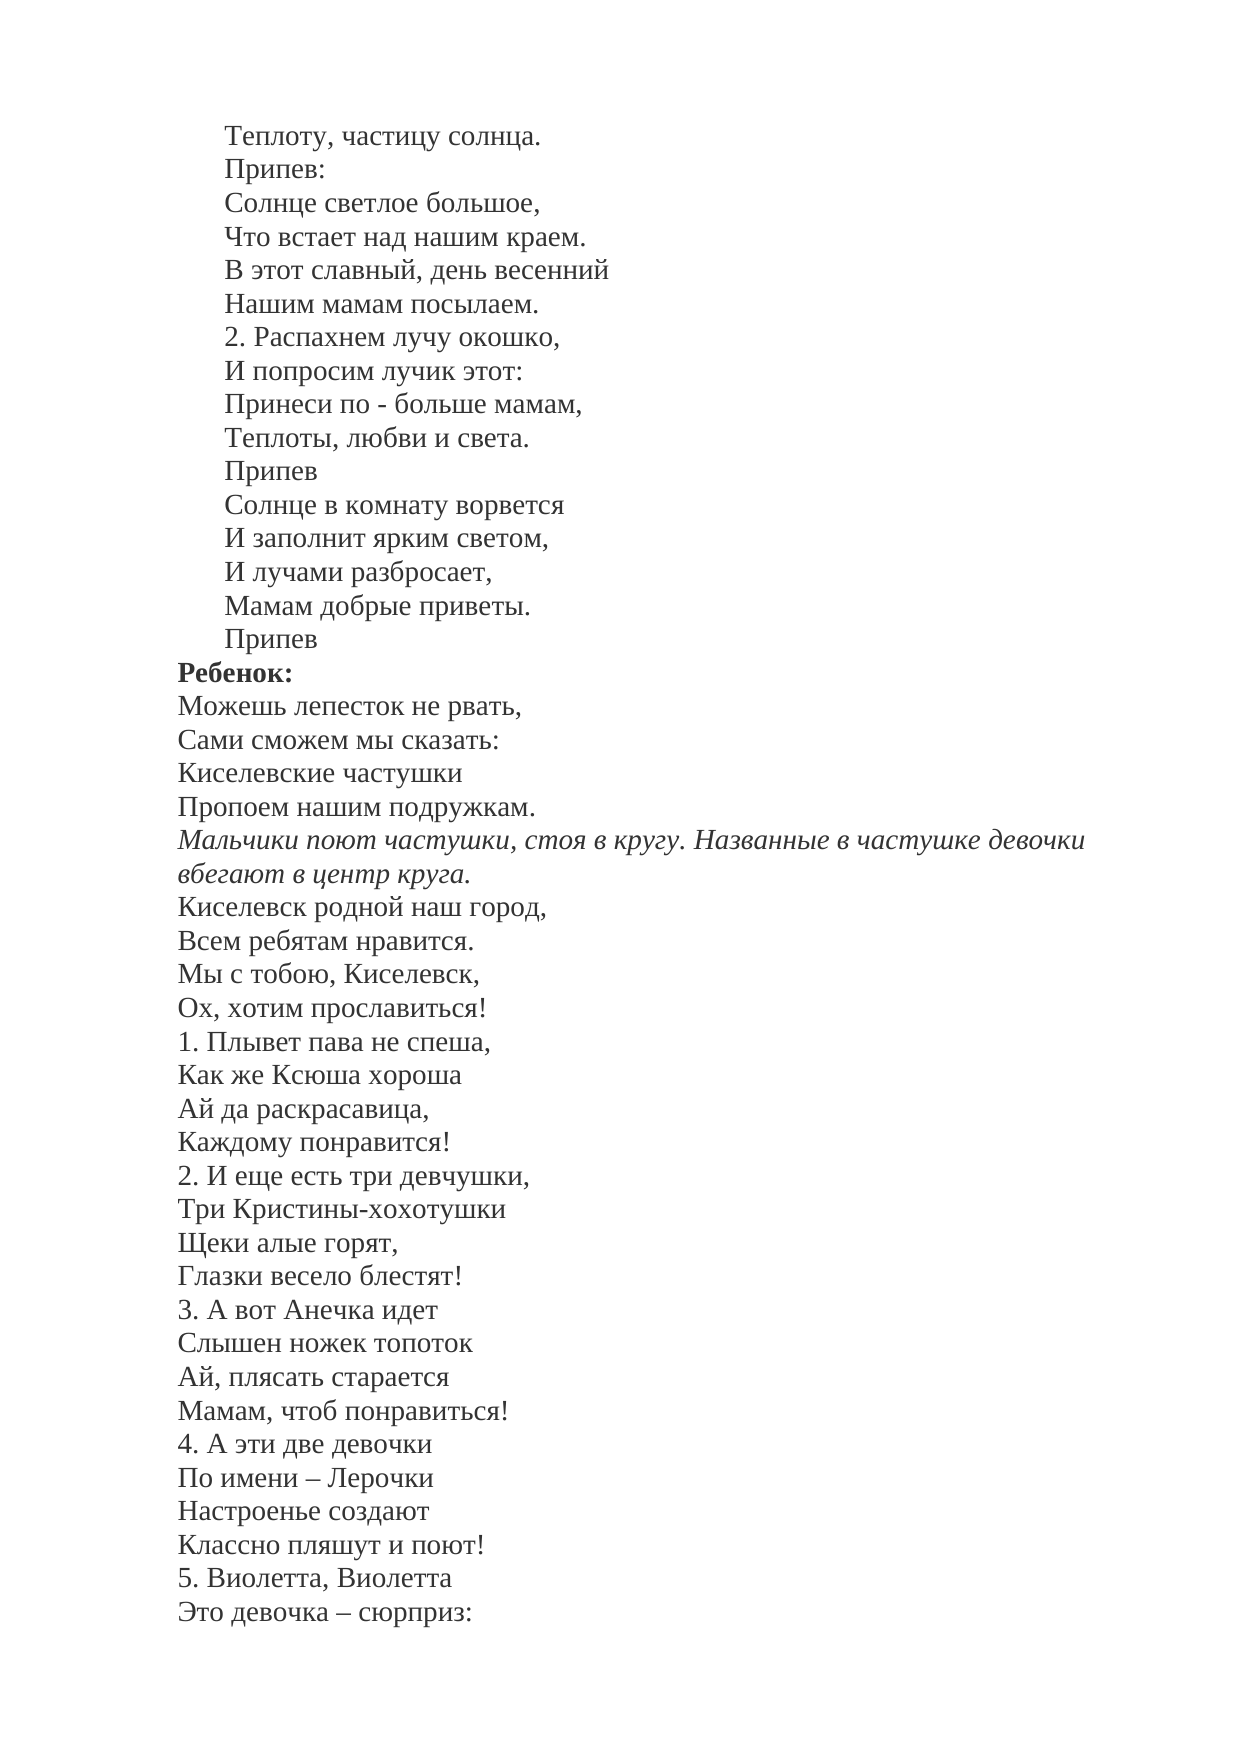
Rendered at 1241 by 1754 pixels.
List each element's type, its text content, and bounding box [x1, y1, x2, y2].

text Киселевские частушки [177, 755, 1152, 789]
text Щеки алые горят, [177, 1225, 1152, 1258]
text Мамам, чтоб понравиться! [177, 1393, 1152, 1426]
text 1. Плывет пава не спеша, [177, 1024, 1152, 1057]
text Мы с тобою, Киселевск, [177, 957, 1152, 990]
text 3. А вот Анечка идет [177, 1292, 1152, 1326]
text Слышен ножек топоток [177, 1326, 1152, 1359]
text Каждому понравится! [177, 1124, 1152, 1158]
text 4. А эти две девочки [177, 1426, 1152, 1460]
text И лучами разбросает, [224, 554, 1152, 588]
text Это девочка – сюрприз: [177, 1594, 1152, 1627]
text Можешь лепесток не рвать, [177, 688, 1152, 722]
text Ай, плясать старается [177, 1359, 1152, 1393]
text Как же Ксюша хороша [177, 1057, 1152, 1091]
text Всем ребятам нравится. [177, 923, 1152, 957]
text И попросим лучик этот: [224, 353, 1152, 386]
text Припев [224, 621, 1152, 655]
text Настроенье создают [177, 1493, 1152, 1527]
text Солнце в комнату ворвется [224, 487, 1152, 521]
text Солнце светлое большое, [224, 185, 1152, 219]
text 2. И еще есть три девчушки, [177, 1158, 1152, 1191]
text Мальчики поют частушки, стоя в кругу. Названные в частушке девочки вбегают в центр круга. [177, 822, 1152, 889]
text Ох, хотим прославиться! [177, 990, 1152, 1024]
text Теплоты, любви и света. [224, 420, 1152, 453]
text Ребенок: [177, 655, 1152, 688]
text Теплоту, частицу солнца. [224, 118, 1152, 152]
text Принеси по - больше мамам, [224, 386, 1152, 420]
text 5. Виолетта, Виолетта [177, 1560, 1152, 1594]
text В этот славный, день весенний [224, 252, 1152, 286]
text Классно пляшут и поют! [177, 1527, 1152, 1560]
text Киселевск родной наш город, [177, 889, 1152, 923]
text Сами сможем мы сказать: [177, 722, 1152, 755]
text Три Кристины-хохотушки [177, 1191, 1152, 1225]
text Что встает над нашим краем. [224, 219, 1152, 252]
text Ай да раскрасавица, [177, 1091, 1152, 1124]
text Нашим мамам посылаем. [224, 286, 1152, 319]
text И заполнит ярким светом, [224, 521, 1152, 554]
text Мамам добрые приветы. [224, 588, 1152, 621]
text 2. Распахнем лучу окошко, [224, 319, 1152, 353]
text По имени – Лерочки [177, 1460, 1152, 1493]
text Припев [224, 453, 1152, 487]
text Пропоем нашим подружкам. [177, 789, 1152, 822]
text Глазки весело блестят! [177, 1258, 1152, 1292]
text Припев: [224, 152, 1152, 185]
